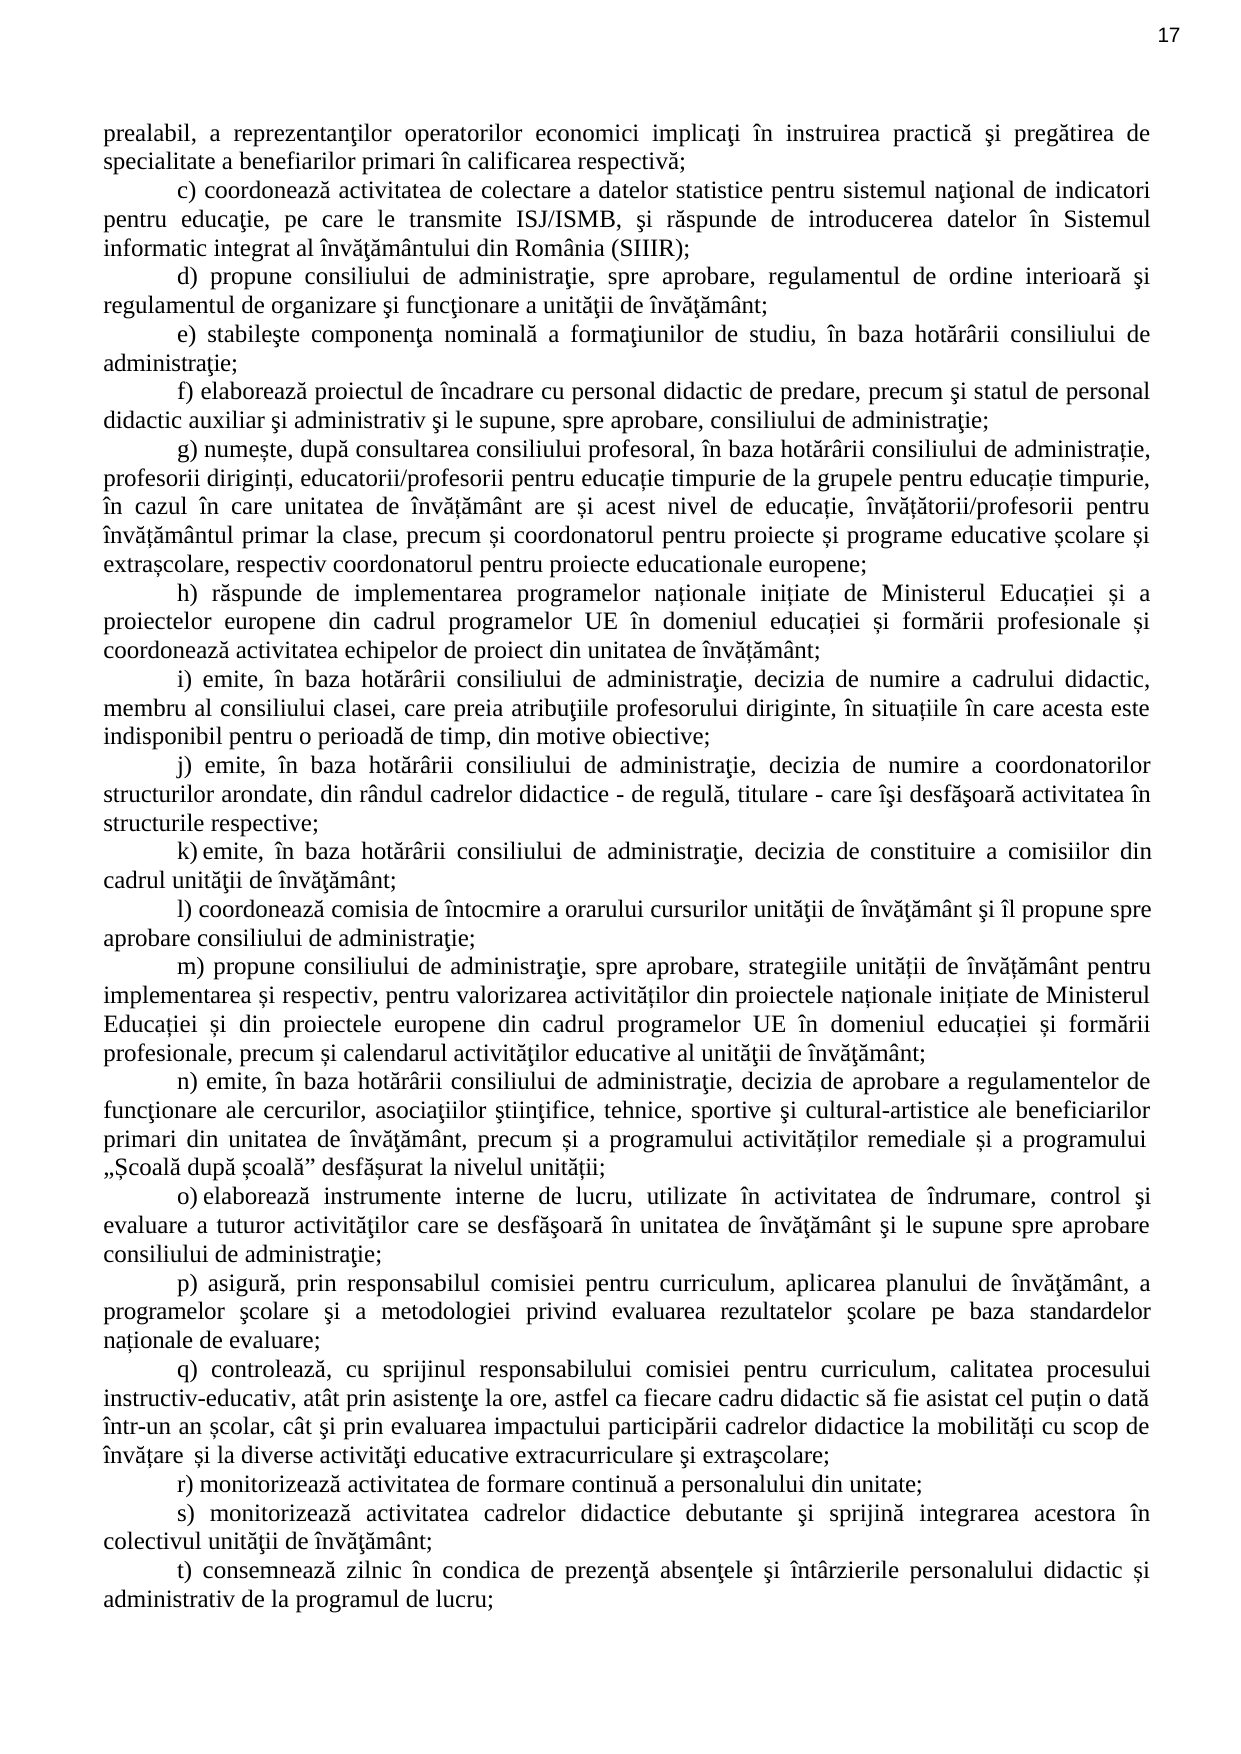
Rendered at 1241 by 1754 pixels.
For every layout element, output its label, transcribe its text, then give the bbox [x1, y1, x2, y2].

text „Școală după școală” desfășurat la nivelul unității; [103, 1153, 1219, 1181]
list răspunde de implementarea programelor naționale inițiate de Ministerul Educației și a proiectelor europene din cadrul programelor UE în domeniul educației și formării profesionale și coordonează activitatea echipelor de proiect din unitatea de învățământ; [103, 578, 1151, 664]
list asigură, prin responsabilul comisiei pentru curriculum, aplicarea planului de învăţământ, a programelor şcolare şi a metodologiei privind evaluarea rezultatelor şcolare pe baza standardelor naționale de evaluare; [103, 1268, 1152, 1354]
list emite, în baza hotărârii consiliului de administraţie, decizia de numire a cadrului didactic, membru al consiliului clasei, care preia atribuţiile profesorului diriginte, în situațiile în care acesta este indisponibil pentru o perioadă de timp, din motive obiective; [103, 664, 1152, 750]
list elaborează proiectul de încadrare cu personal didactic de predare, precum şi statul de personal didactic auxiliar şi administrativ şi le supune, spre aprobare, consiliului de administraţie; [103, 376, 1151, 434]
list coordonează activitatea de colectare a datelor statistice pentru sistemul naţional de indicatori pentru educaţie, pe care le transmite ISJ/ISMB, şi răspunde de introducerea datelor în Sistemul informatic integrat al învăţământului din România (SIIIR); [103, 175, 1152, 261]
list numește, după consultarea consiliului profesoral, în baza hotărârii consiliului de administrație, profesorii diriginți, educatorii/profesorii pentru educație timpurie de la grupele pentru educație timpurie, în cazul în care unitatea de învățământ are și acest nivel de educație, învățătorii/profesorii pentru învățământul primar la clase, precum și coordonatorul pentru proiecte și programe educative școlare și extrașcolare, respectiv coordonatorul pentru proiecte educationale europene; [103, 434, 1151, 578]
list monitorizează activitatea cadrelor didactice debutante şi sprijină integrarea acestora în colectivul unităţii de învăţământ; [103, 1498, 1151, 1555]
list emite, în baza hotărârii consiliului de administraţie, decizia de numire a coordonatorilor structurilor arondate, din rândul cadrelor didactice - de regulă, titulare - care îşi desfăşoară activitatea în structurile respective; [103, 750, 1152, 836]
list coordonează comisia de întocmire a orarului cursurilor unităţii de învăţământ şi îl propune spre aprobare consiliului de administraţie; [103, 894, 1151, 951]
list monitorizează activitatea de formare continuă a personalului din unitate; [177, 1469, 1219, 1498]
text prealabil, a reprezentanţilor operatorilor economici implicaţi în instruirea practică şi pregătirea de specialitate a benefiarilor primari în calificarea respectivă; [103, 118, 1151, 175]
list propune consiliului de administraţie, spre aprobare, strategiile unității de învățământ pentru implementarea și respectiv, pentru valorizarea activităților din proiectele naționale inițiate de Ministerul Educației și din proiectele europene din cadrul programelor UE în domeniul educației și formării profesionale, precum și calendarul activităţilor educative al unităţii de învăţământ; [103, 951, 1152, 1066]
list consemnează zilnic în condica de prezenţă absenţele şi întârzierile personalului didactic și administrativ de la programul de lucru; [103, 1555, 1151, 1613]
list emite, în baza hotărârii consiliului de administraţie, decizia de aprobare a regulamentelor de funcţionare ale cercurilor, asociaţiilor ştiinţifice, tehnice, sportive şi cultural-artistice ale beneficiarilor primari din unitatea de învăţământ, precum și a programului activităților remediale și a programului [103, 1066, 1152, 1153]
list propune consiliului de administraţie, spre aprobare, regulamentul de ordine interioară şi regulamentul de organizare şi funcţionare a unităţii de învăţământ; [103, 261, 1151, 319]
list controlează, cu sprijinul responsabilului comisiei pentru curriculum, calitatea procesului instructiv-educativ, atât prin asistenţe la ore, astfel ca fiecare cadru didactic să fie asistat cel puțin o dată într-un an școlar, cât şi prin evaluarea impactului participării cadrelor didactice la mobilități cu scop de învățare și la diverse activităţi educative extracurriculare şi extraşcolare; [103, 1354, 1151, 1469]
list elaborează instrumente interne de lucru, utilizate în activitatea de îndrumare, control şi evaluare a tuturor activităţilor care se desfăşoară în unitatea de învăţământ şi le supune spre aprobare consiliului de administraţie; [103, 1181, 1152, 1268]
list stabileşte componenţa nominală a formaţiunilor de studiu, în baza hotărârii consiliului de administraţie; [103, 319, 1151, 376]
list emite, în baza hotărârii consiliului de administraţie, decizia de constituire a comisiilor din cadrul unităţii de învăţământ; [103, 836, 1152, 894]
